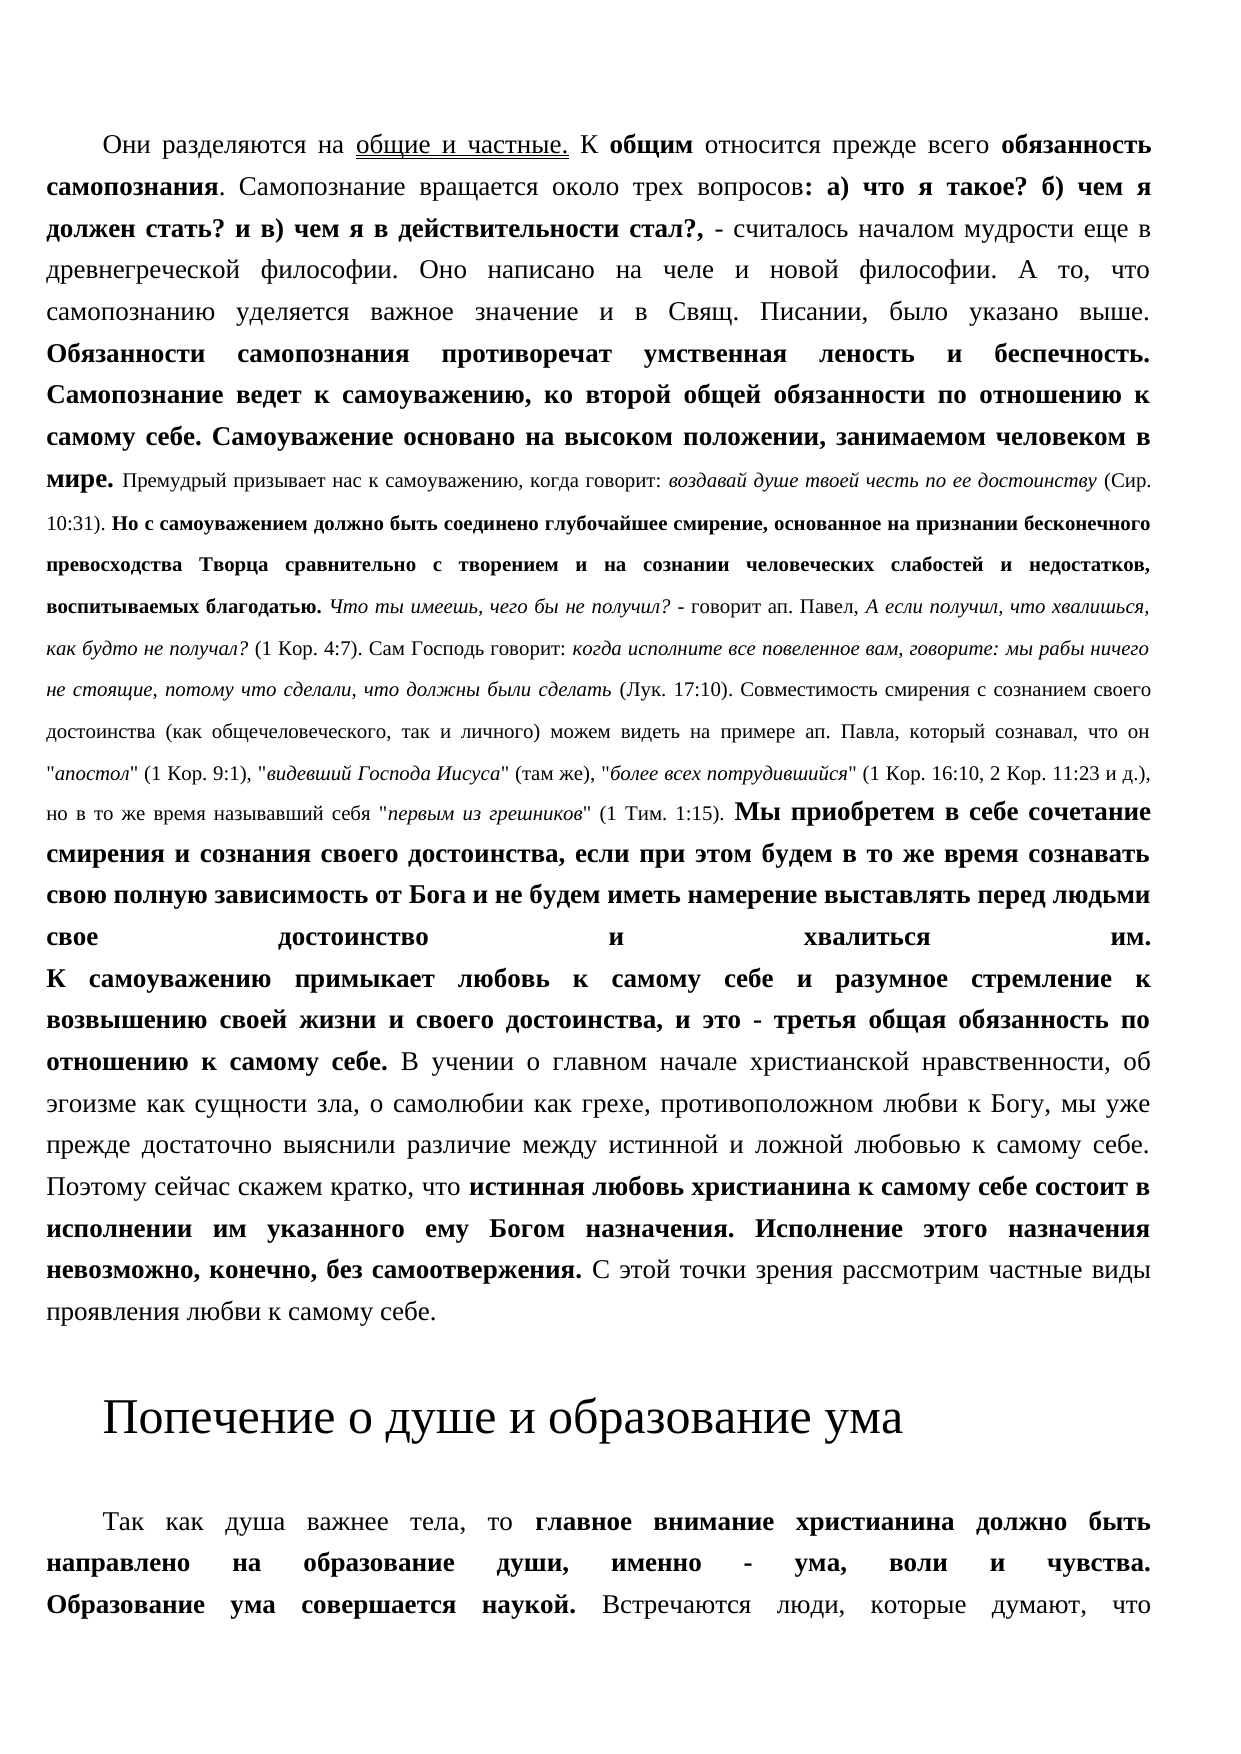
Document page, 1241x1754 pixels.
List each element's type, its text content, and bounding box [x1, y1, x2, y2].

text Они разделяются на общие и частные. К общим относится прежде всего обязанность самопознания. Самопознание вращается около трех вопросов: а) что я такое? б) чем я должен стать? и в) чем я в действительности стал?, - считалось началом мудрости еще в древнегреческой философии. Оно написано на челе и новой философии. А то, что самопознанию уделяется важное значение и в Свящ. Писании, было указано выше. Обязанности самопознания противоречат умственная леность и беспечность. Самопознание ведет к самоуважению, ко второй общей обязанности по отношению к самому себе. Самоуважение основано на высоком положении, занимаемом человеком в мире. Премудрый призывает нас к самоуважению, когда говорит: воздавай душе твоей честь по ее достоинству (Сир. 10:31). Но с самоуважением должно быть соединено глубочайшее смирение, основанное на признании бесконечного превосходства Творца сравнительно с творением и на сознании человеческих слабостей и недостатков, воспитываемых благодатью. Что ты имеешь, чего бы не получил? - говорит ап. Павел, А если получил, что хвалишься, как будто не получал? (1 Кор. 4:7). Сам Господь говорит: когда исполните все повеленное вам, говорите: мы рабы ничего не стоящие, потому что сделали, что должны были сделать (Лук. 17:10). Совместимость смирения с сознанием своего достоинства (как общечеловеческого, так и личного) можем видеть на примере ап. Павла, который сознавал, что он "апостол" (1 Кор. 9:1), "видевший Господа Иисуса" (там же), "более всех потрудившийся" (1 Кор. 16:10, 2 Кор. 11:23 и д.), но в то же время называвший себя "первым из грешников" (1 Тим. 1:15). Мы приобретем в себе сочетание смирения и сознания своего достоинства, если при этом будем в то же время сознавать свою полную зависимость от Бога и не будем иметь намерение выставлять перед людьми свое достоинство и хвалиться им. К самоуважению примыкает любовь к самому себе и разумное стремление к возвышению своей жизни и своего достоинства, и это - третья общая обязанность по отношению к самому себе. В учении о главном начале христианской нравственности, об эгоизме как сущности зла, о самолюбии как грехе, противоположном любви к Богу, мы уже прежде достаточно выяснили различие между истинной и ложной любовью к самому себе. Поэтому сейчас скажем кратко, что истинная любовь христианина к самому себе состоит в исполнении им указанного ему Богом назначения. Исполнение этого назначения невозможно, конечно, без самоотвержения. С этой точки зрения рассмотрим частные виды проявления любви к самому себе. [46, 118, 1152, 1326]
text Попечение о душе и образование ума [46, 1387, 1152, 1444]
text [46, 1494, 1152, 1619]
